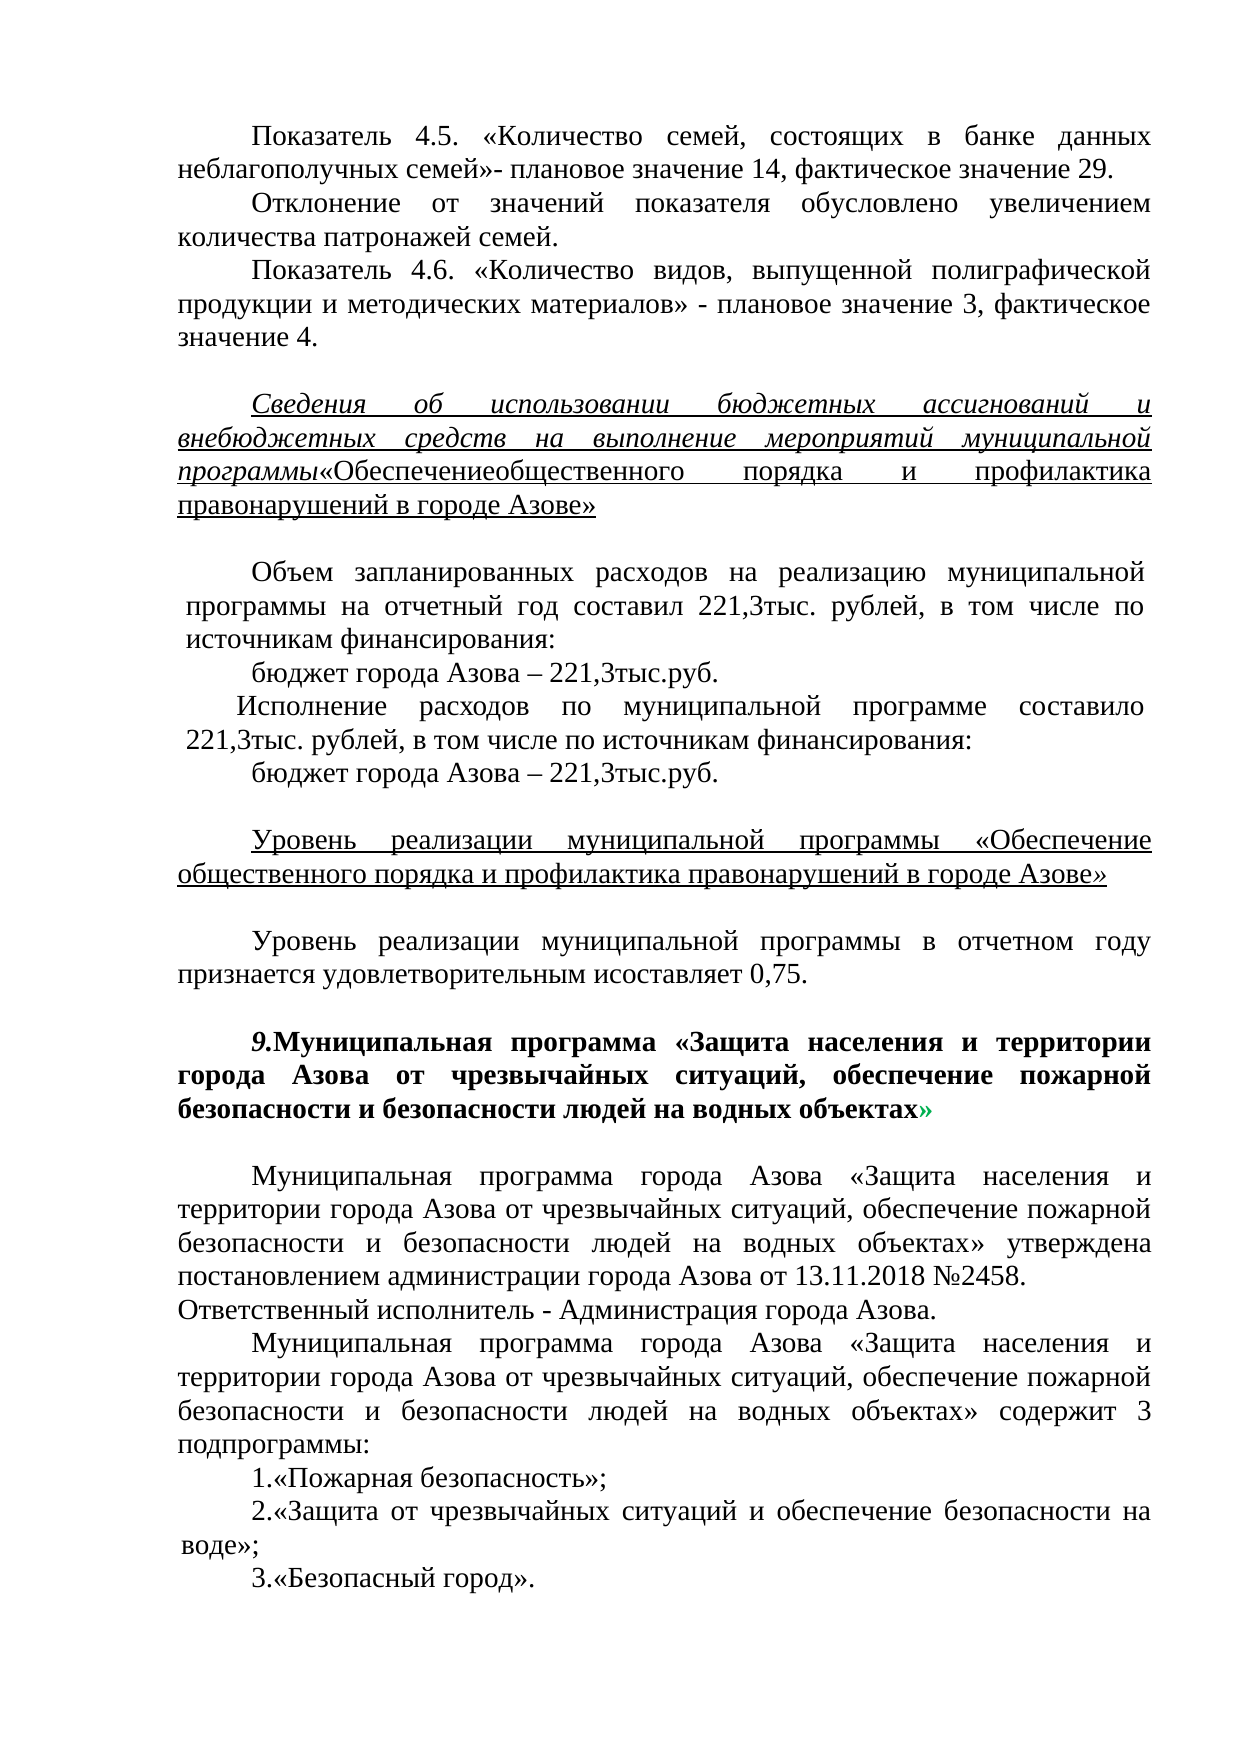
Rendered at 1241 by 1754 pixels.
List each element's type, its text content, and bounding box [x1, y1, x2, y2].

text 9.Муниципальная программа «Защита населения и территории города Азова от чрезвычайных ситуаций, обеспечение пожарной безопасности и безопасности людей на водных объектах» [177, 1024, 1152, 1124]
text Муниципальная программа города Азова «Защита населения и территории города Азова от чрезвычайных ситуаций, обеспечение пожарной безопасности и безопасности людей на водных объектах» утверждена постановлением администрации города Азова от 13.11.2018 №2458. [177, 1158, 1152, 1292]
text бюджет города Азова – 221,3тыс.руб. [186, 655, 1145, 688]
text 1.«Пожарная безопасность»; [177, 1460, 1152, 1493]
text Уровень реализации муниципальной программы в отчетном году признается удовлетворительным исоставляет 0,75. [177, 923, 1152, 990]
text Отклонение от значений показателя обусловлено увеличением количества патронажей семей. [177, 185, 1152, 252]
text Сведения об использовании бюджетных ассигнований и внебюджетных средств на выполнение мероприятий муниципальной программы«Обеспечениеобщественного порядка и профилактика правонарушений в городе Азове» [177, 484, 1152, 521]
text Ответственный исполнитель - Администрация города Азова. [177, 1292, 1152, 1326]
text Муниципальная программа города Азова «Защита населения и территории города Азова от чрезвычайных ситуаций, обеспечение пожарной безопасности и безопасности людей на водных объектах» содержит 3 подпрограммы: [177, 1326, 1152, 1460]
text Сведения об использовании бюджетных ассигнований и внебюджетных средств на выполнение мероприятий муниципальной программы«Обеспечениеобщественного порядка и профилактика правонарушений в городе Азове» [177, 386, 1152, 449]
text Сведения об использовании бюджетных ассигнований и внебюджетных средств на выполнение мероприятий муниципальной программы«Обеспечениеобщественного порядка и профилактика правонарушений в городе Азове» [177, 450, 1152, 483]
text Показатель 4.6. «Количество видов, выпущенной полиграфической продукции и методических материалов» - плановое значение 3, фактическое значение 4. [177, 252, 1152, 353]
text 3.«Безопасный город». [181, 1560, 1152, 1594]
text 2.«Защита от чрезвычайных ситуаций и обеспечение безопасности на воде»; [181, 1493, 1152, 1560]
text Показатель 4.5. «Количество семей, состоящих в банке данных неблагополучных семей»- плановое значение 14, фактическое значение 29. [177, 118, 1152, 185]
text Уровень реализации муниципальной программы «Обеспечение общественного порядка и профилактика правонарушений в городе Азове» [177, 822, 1152, 889]
text Исполнение расходов по муниципальной программе составило 221,3тыс. рублей, в том числе по источникам финансирования: [186, 688, 1145, 755]
text Объем запланированных расходов на реализацию муниципальной программы на отчетный год составил 221,3тыс. рублей, в том числе по источникам финансирования: [186, 554, 1145, 655]
text бюджет города Азова – 221,3тыс.руб. [186, 755, 1145, 789]
